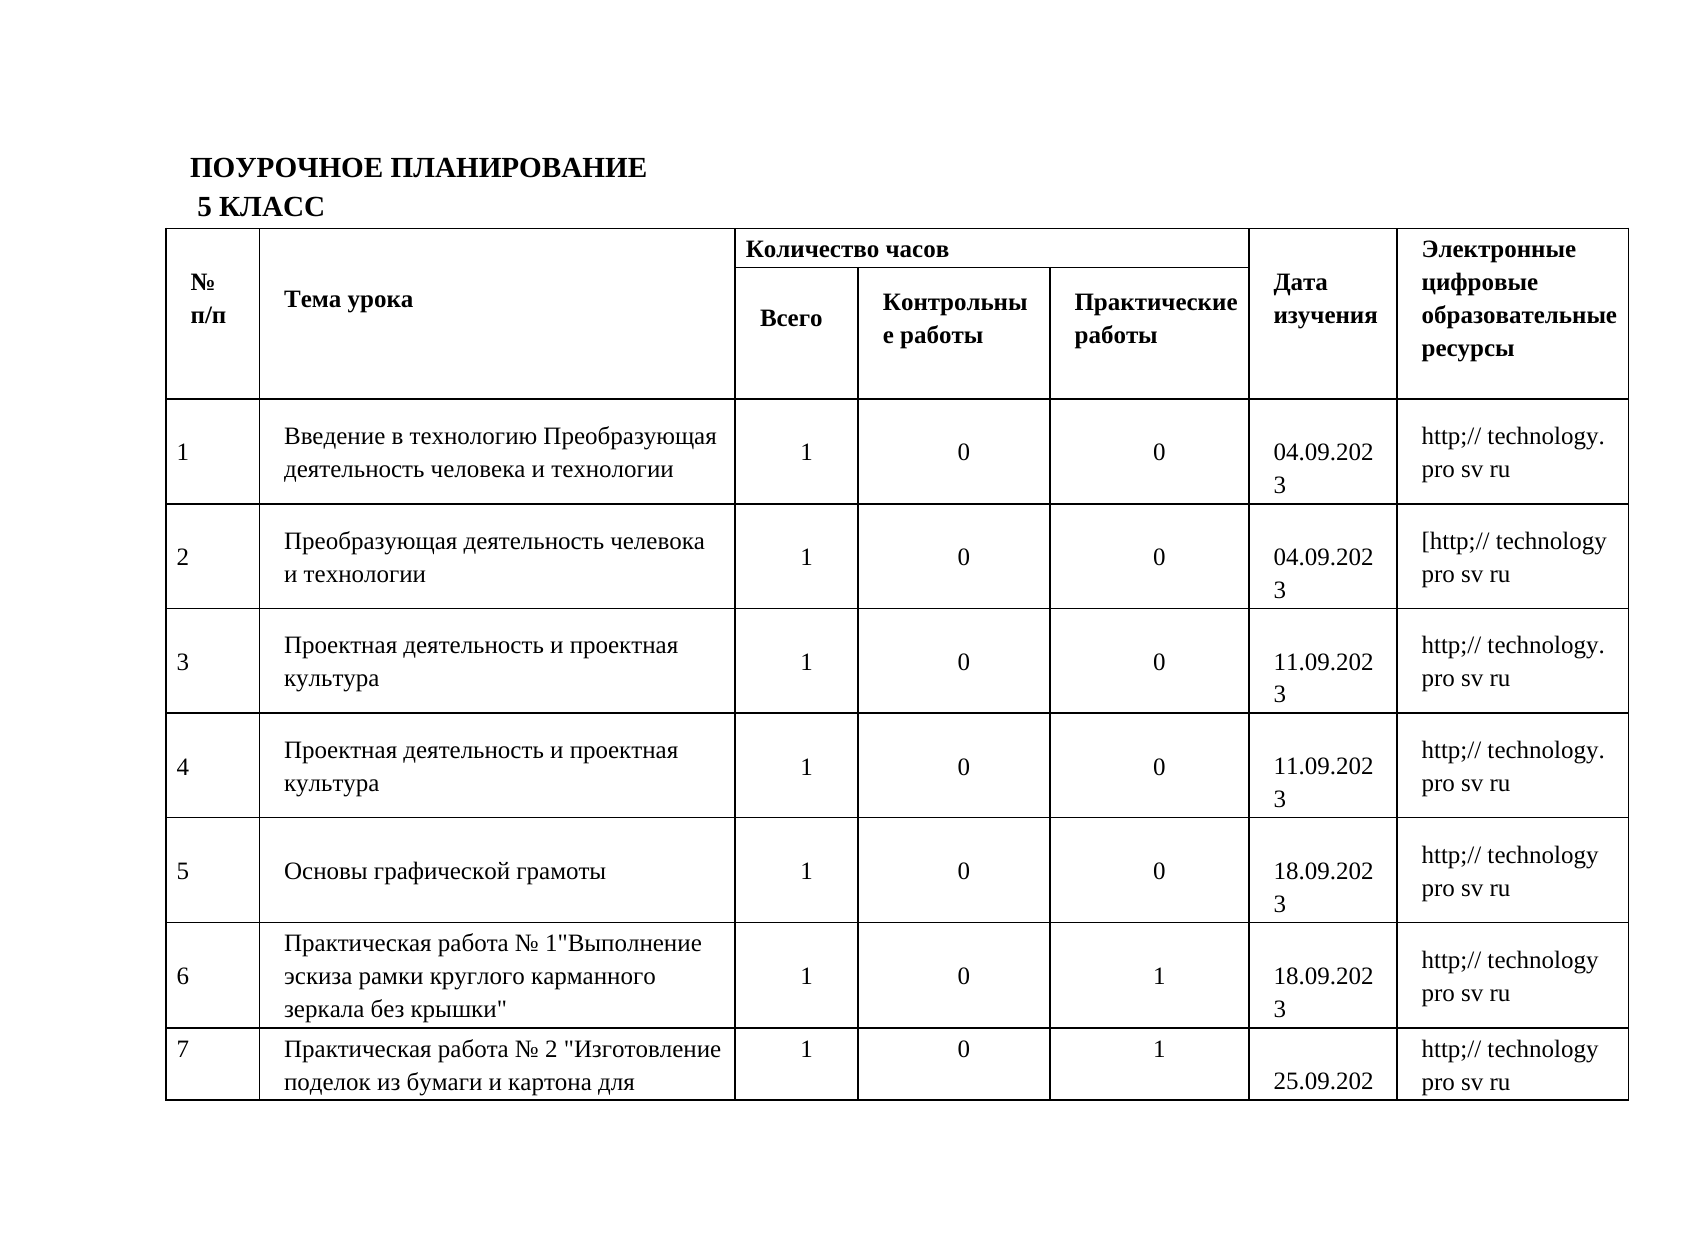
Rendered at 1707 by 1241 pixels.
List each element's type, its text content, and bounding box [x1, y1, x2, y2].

table_cell 3 [167, 609, 259, 712]
table_cell http;// technology. pro sv ru [1398, 400, 1628, 503]
table_cell 7 [167, 1029, 259, 1099]
text ПОУРОЧНОЕ ПЛАНИРОВАНИЕ [190, 150, 1618, 184]
table_cell 18.09.2023 [1250, 923, 1396, 1027]
table_cell 04.09.2023 [1250, 505, 1396, 607]
table_header Электронные цифровые образовательные ресурсы [1398, 229, 1628, 398]
table_cell 1 [736, 400, 857, 503]
table_cell 1 [167, 400, 259, 503]
table_cell 11.09.2023 [1250, 714, 1396, 817]
table_cell Практическая работа № 1"Выполнение эскиза рамки круглого карманного зеркала без крышки" [260, 923, 734, 1027]
table_cell 0 [1051, 505, 1248, 607]
table_cell 1 [736, 714, 857, 817]
table_cell 6 [167, 923, 259, 1027]
table_cell 1 [1051, 1029, 1248, 1099]
table_cell 5 [167, 818, 259, 922]
table_cell Преобразующая деятельность челевока и технологии [260, 505, 734, 607]
table_cell 25.09.2023 [1250, 1029, 1396, 1099]
table_cell 04.09.2023 [1250, 400, 1396, 503]
table_cell 0 [859, 400, 1049, 503]
table_cell Проектная деятельность и проектная культура [260, 714, 734, 817]
table_cell Основы графической грамоты [260, 818, 734, 922]
table_header Тема урока [260, 229, 734, 398]
table_cell [http;// technology pro sv ru [1398, 505, 1628, 607]
table_cell 0 [1051, 609, 1248, 712]
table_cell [1398, 1029, 1628, 1099]
table_cell 1 [736, 923, 857, 1027]
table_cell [260, 1029, 734, 1099]
table_cell 1 [736, 818, 857, 922]
table_cell 0 [859, 818, 1049, 922]
table_cell 11.09.2023 [1250, 609, 1396, 712]
table_cell 0 [859, 609, 1049, 712]
table_cell http;// technology. pro sv ru [1398, 714, 1628, 817]
table_cell 2 [167, 505, 259, 607]
table_cell http;// technology pro sv ru [1398, 923, 1628, 1027]
table_cell 0 [1051, 818, 1248, 922]
table_cell 0 [1051, 714, 1248, 817]
table_header Дата изучения [1250, 229, 1396, 398]
table_cell 0 [859, 714, 1049, 817]
table_cell Введение в технологию Преобразующая деятельность человека и технологии [260, 400, 734, 503]
table_cell Контрольные работы [859, 268, 1049, 398]
text 5 КЛАСС [190, 189, 1618, 222]
table_cell 0 [859, 1029, 1049, 1099]
table_cell 0 [859, 923, 1049, 1027]
table_cell Практические работы [1051, 268, 1248, 398]
table_cell 1 [736, 505, 857, 607]
table_cell 0 [859, 505, 1049, 607]
table_cell 1 [736, 1029, 857, 1099]
table_cell http;// technology pro sv ru [1398, 818, 1628, 922]
table_cell Всего [736, 268, 857, 398]
table_header № п/п [167, 229, 259, 398]
table_cell 0 [1051, 400, 1248, 503]
table_cell Проектная деятельность и проектная культура [260, 609, 734, 712]
table_cell 18.09.2023 [1250, 818, 1396, 922]
table_header Количество часов [736, 229, 1248, 267]
table_cell 1 [1051, 923, 1248, 1027]
table_cell 4 [167, 714, 259, 817]
table_cell 1 [736, 609, 857, 712]
table_cell http;// technology. pro sv ru [1398, 609, 1628, 712]
